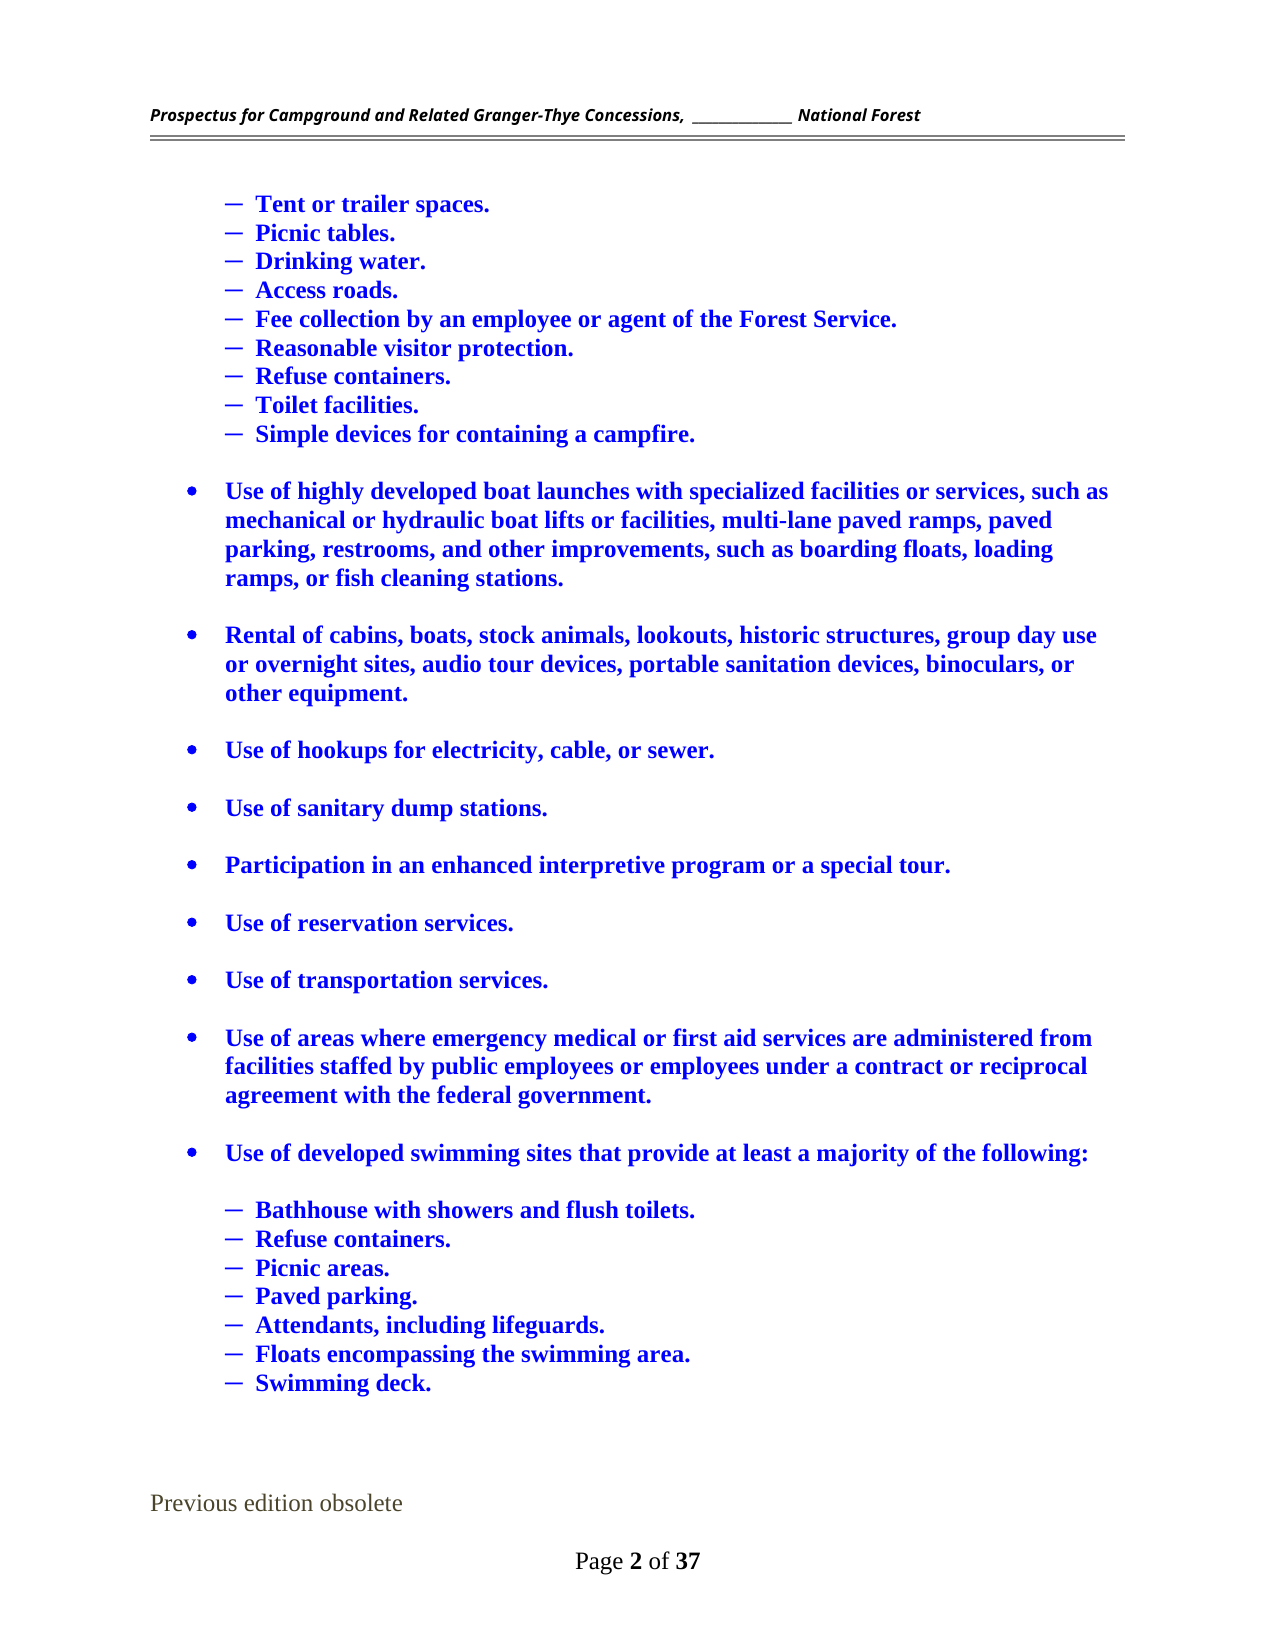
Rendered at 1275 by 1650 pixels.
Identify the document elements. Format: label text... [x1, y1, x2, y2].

text ─ Reasonable visitor protection. [225, 333, 1125, 361]
text ─ Refuse containers. [225, 1224, 1125, 1253]
text ─ Toilet facilities. [225, 390, 1125, 419]
text ─ Access roads. [225, 275, 1125, 304]
text ─ Bathhouse with showers and flush toilets. [225, 1195, 1125, 1224]
text ─ Floats encompassing the swimming area. [225, 1339, 1125, 1368]
text ─ Swimming deck. [225, 1368, 1125, 1396]
list Use of reservation services. [187, 908, 1125, 936]
list Rental of cabins, boats, stock animals, lookouts, historic structures, group day use or overnight sites, audio tour devices, portable sanitation devices, binoculars, or other equipment. [187, 620, 1125, 706]
text ─ Attendants, including lifeguards. [225, 1310, 1125, 1339]
list Use of developed swimming sites that provide at least a majority of the following: [187, 1138, 1125, 1166]
list Use of highly developed boat launches with specialized facilities or services, such as mechanical or hydraulic boat lifts or facilities, multi-lane paved ramps, paved parking, restrooms, and other improvements, such as boarding floats, loading ramps, or fish cleaning stations. [187, 476, 1125, 591]
list Participation in an enhanced interpretive program or a special tour. [187, 850, 1125, 879]
text ─ Fee collection by an employee or agent of the Service. [225, 304, 1125, 333]
text ─ Drinking water. [225, 246, 1125, 275]
text ─ Picnic areas. [225, 1253, 1125, 1281]
text ─ Refuse containers. [225, 361, 1125, 390]
list Use of hookups for electricity, cable, or sewer. [187, 735, 1125, 764]
text ─ Simple devices for containing a campfire. [225, 419, 1125, 448]
list Use of areas where emergency medical or first aid services are administered from facilities staffed by public employees or employees under a contract or reciprocal agreement with the federal government. [187, 1023, 1125, 1109]
text ─ Paved parking. [225, 1281, 1125, 1310]
list Use of sanitary dump stations. [187, 793, 1125, 821]
list Use of transportation services. [187, 965, 1125, 994]
text ─ Tent or trailer spaces. [225, 189, 1125, 218]
text ─ Picnic tables. [225, 218, 1125, 246]
